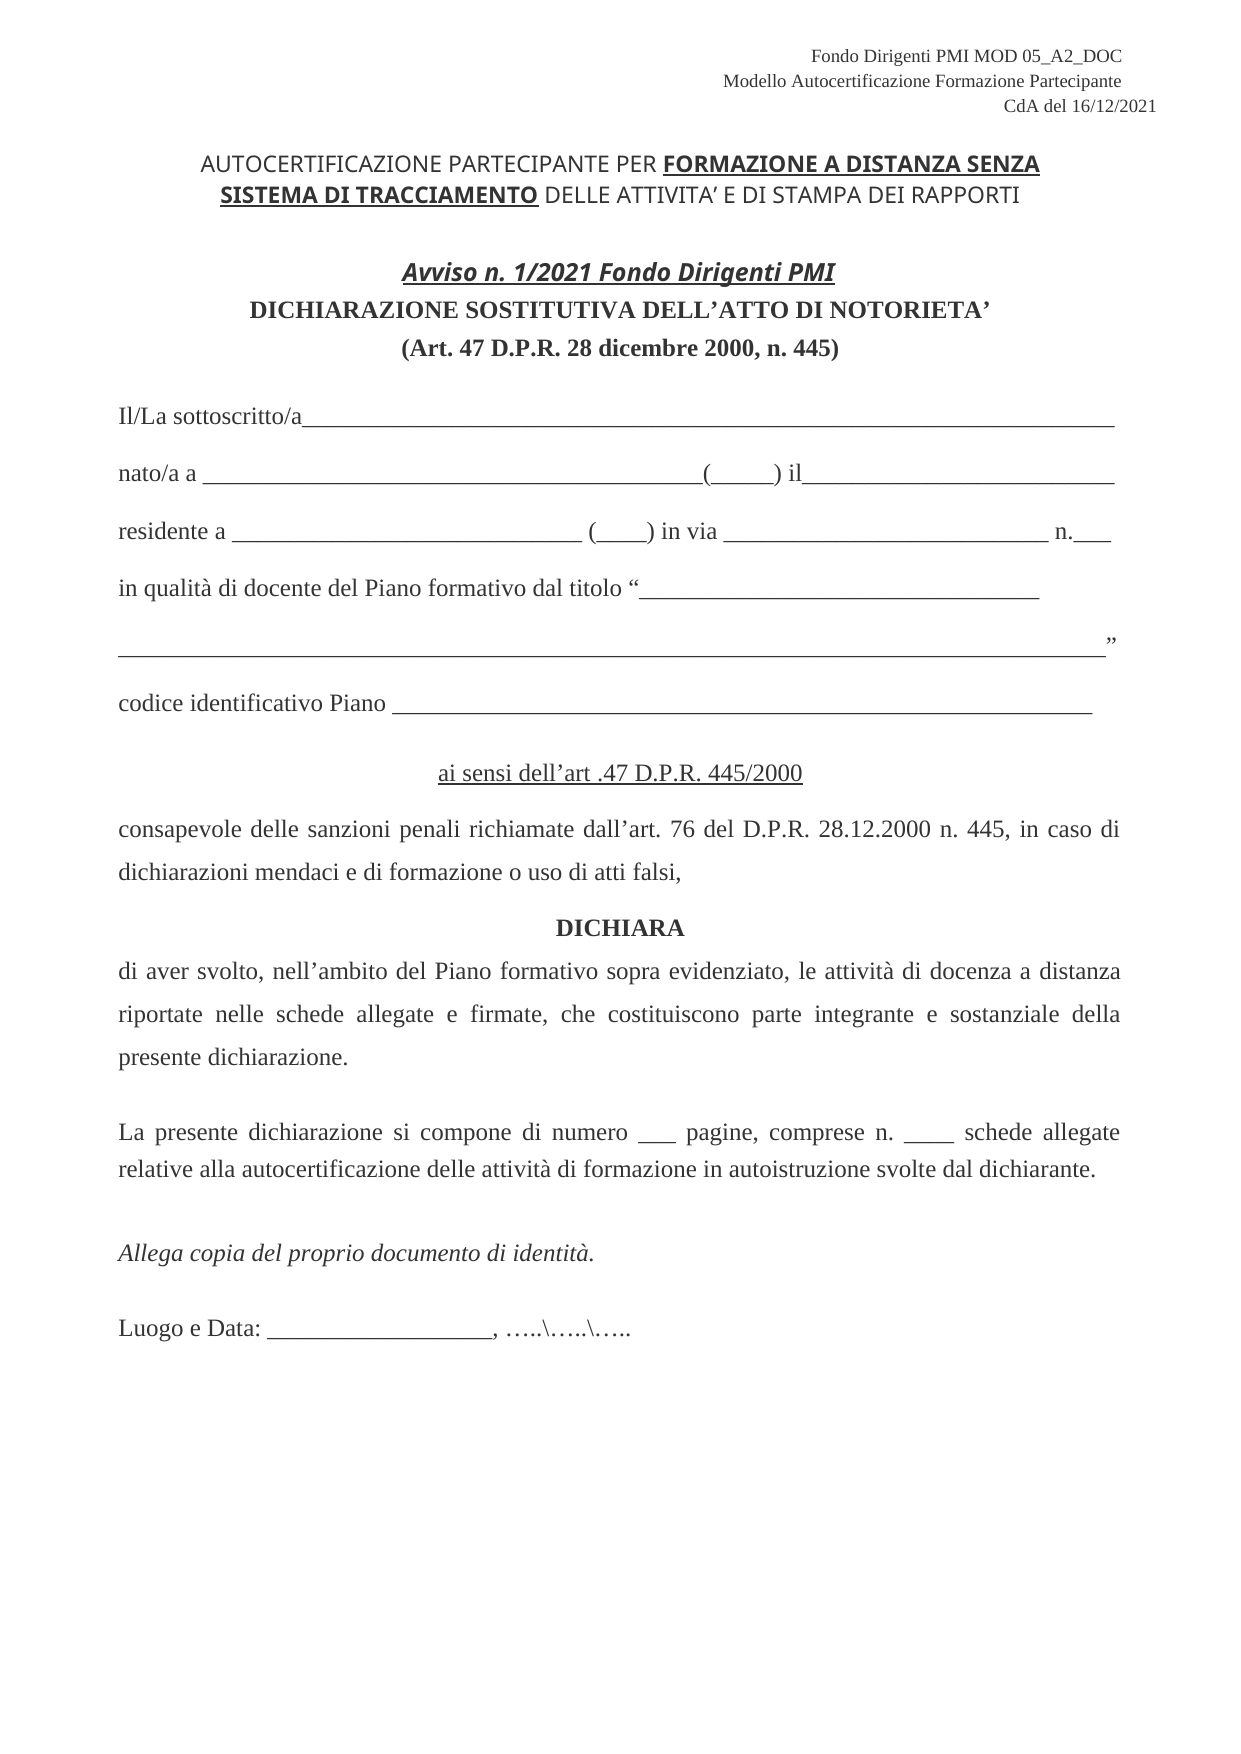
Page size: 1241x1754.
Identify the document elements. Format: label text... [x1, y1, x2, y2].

text in qualità di docente del Piano formativo dal titolo “________________________________ [118, 573, 1122, 602]
title Luogo e Data: __________________, …..\…..\….. [118, 1306, 1122, 1344]
text Avviso n. 1/2021 Fondo Dirigenti PMI [118, 254, 1122, 288]
text DICHIARA [118, 913, 1122, 942]
text La presente dichiarazione si compone di numero ___ pagine, comprese n. ____ schede allegate relative alla autocertificazione delle attività di formazione in autoistruzione svolte dal dichiarante. [118, 1110, 1122, 1185]
text nato/a a ________________________________________(_____) il_________________________ [118, 458, 1122, 487]
text di aver svolto, nell’ambito del Piano formativo sopra evidenziato, le attività di docenza a distanza riportate nelle schede allegate e firmate, che costituiscono parte integrante e sostanziale della presente dichiarazione. [118, 956, 1122, 1071]
text ai sensi dell’art .47 D.P.R. 445/2000 [118, 758, 1122, 787]
text DICHIARAZIONE SOSTITUTIVA DELL’ATTO DI NOTORIETA’ [118, 288, 1122, 326]
text Il/La sottoscritto/a_________________________________________________________________ [118, 401, 1122, 430]
text residente a ____________________________ (____) in via __________________________ n.___ [118, 516, 1122, 545]
text consapevole delle sanzioni penali richiamate dall’art. 76 del D.P.R. 28.12.2000 n. caso di dichiarazioni mendaci e di formazione o uso di atti falsi, [118, 814, 1122, 886]
text Allega copia del proprio documento di identità. [118, 1231, 1122, 1269]
text _______________________________________________________________________________” [118, 631, 1122, 660]
text codice identificativo Piano ________________________________________________________ [118, 688, 1122, 717]
text (Art. 47 D.P.R. 28 dicembre 2000, n. 445) [118, 326, 1122, 363]
